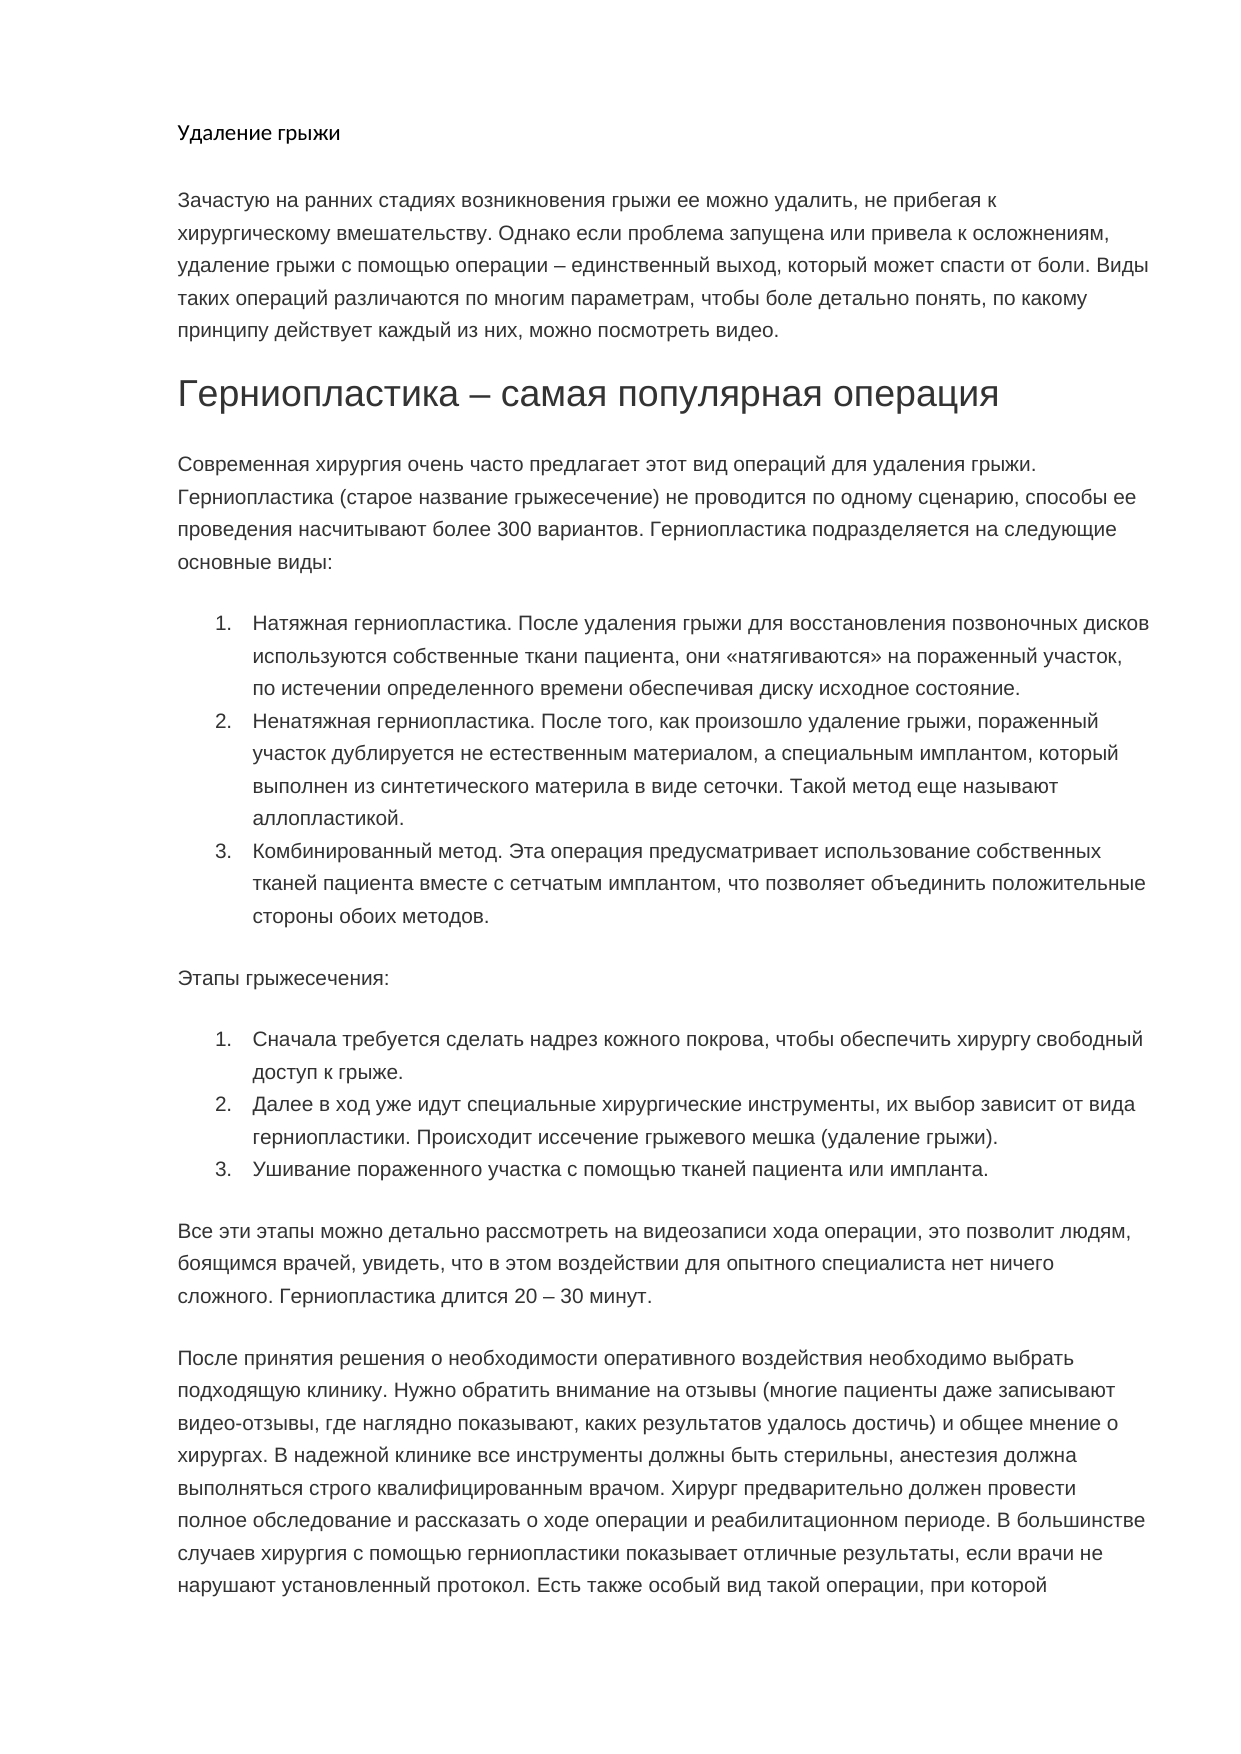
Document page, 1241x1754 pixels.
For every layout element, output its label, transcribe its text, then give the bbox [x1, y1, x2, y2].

text Этапы грыжесечения: [177, 957, 1152, 989]
text Герниопластика – самая популярная операция [177, 371, 1152, 414]
text Современная хирургия очень часто предлагает этот вид операций для удаления грыжи. Герниопластика (старое название грыжесечение) не проводится по одному сценарию, способы ее проведения насчитывают более 300 вариантов. Герниопластика подразделяется на следующие основные виды: [177, 443, 1152, 573]
list Ненатяжная герниопластика. После того, как произошло удаление грыжи, пораженный участок дублируется не естественным материалом, а специальным имплантом, который выполнен из синтетического материла в виде сеточки. Такой метод еще называют аллопластикой. [215, 700, 1152, 830]
text Зачастую на ранних стадиях возникновения грыжи ее можно удалить, не прибегая к хирургическому вмешательству. Однако если проблема запущена или привела к осложнениям, удаление грыжи с помощью операции – единственный выход, который может спасти от боли. Виды таких операций различаются по многим параметрам, чтобы боле детально понять, по какому принципу действует каждый из них, можно посмотреть видео. [177, 179, 1152, 342]
list Ушивание пораженного участка с помощью тканей пациента или импланта. [215, 1148, 1152, 1181]
list Комбинированный метод. Эта операция предусматривает использование собственных тканей пациента вместе с сетчатым имплантом, что позволяет объединить положительные стороны обоих методов. [215, 830, 1152, 928]
text Все эти этапы можно детально рассмотреть на видеозаписи хода операции, это позволит людям, боящимся врачей, увидеть, что в этом воздействии для опытного специалиста нет ничего сложного. Герниопластика длится 20 – 30 минут. [177, 1210, 1152, 1308]
list Далее в ход уже идут специальные хирургические инструменты, их выбор зависит от вида герниопластики. Происходит иссечение грыжевого мешка (удаление грыжи). [215, 1083, 1152, 1148]
text Удаление грыжи [177, 118, 1152, 146]
list Сначала требуется сделать надрез кожного покрова, чтобы обеспечить хирургу свободный доступ к грыже. [215, 1018, 1152, 1083]
list Натяжная герниопластика. После удаления грыжи для восстановления позвоночных дисков используются собственные ткани пациента, они «натягиваются» на пораженный участок, по истечении определенного времени обеспечивая диску исходное состояние. [215, 603, 1152, 700]
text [177, 1337, 1152, 1597]
